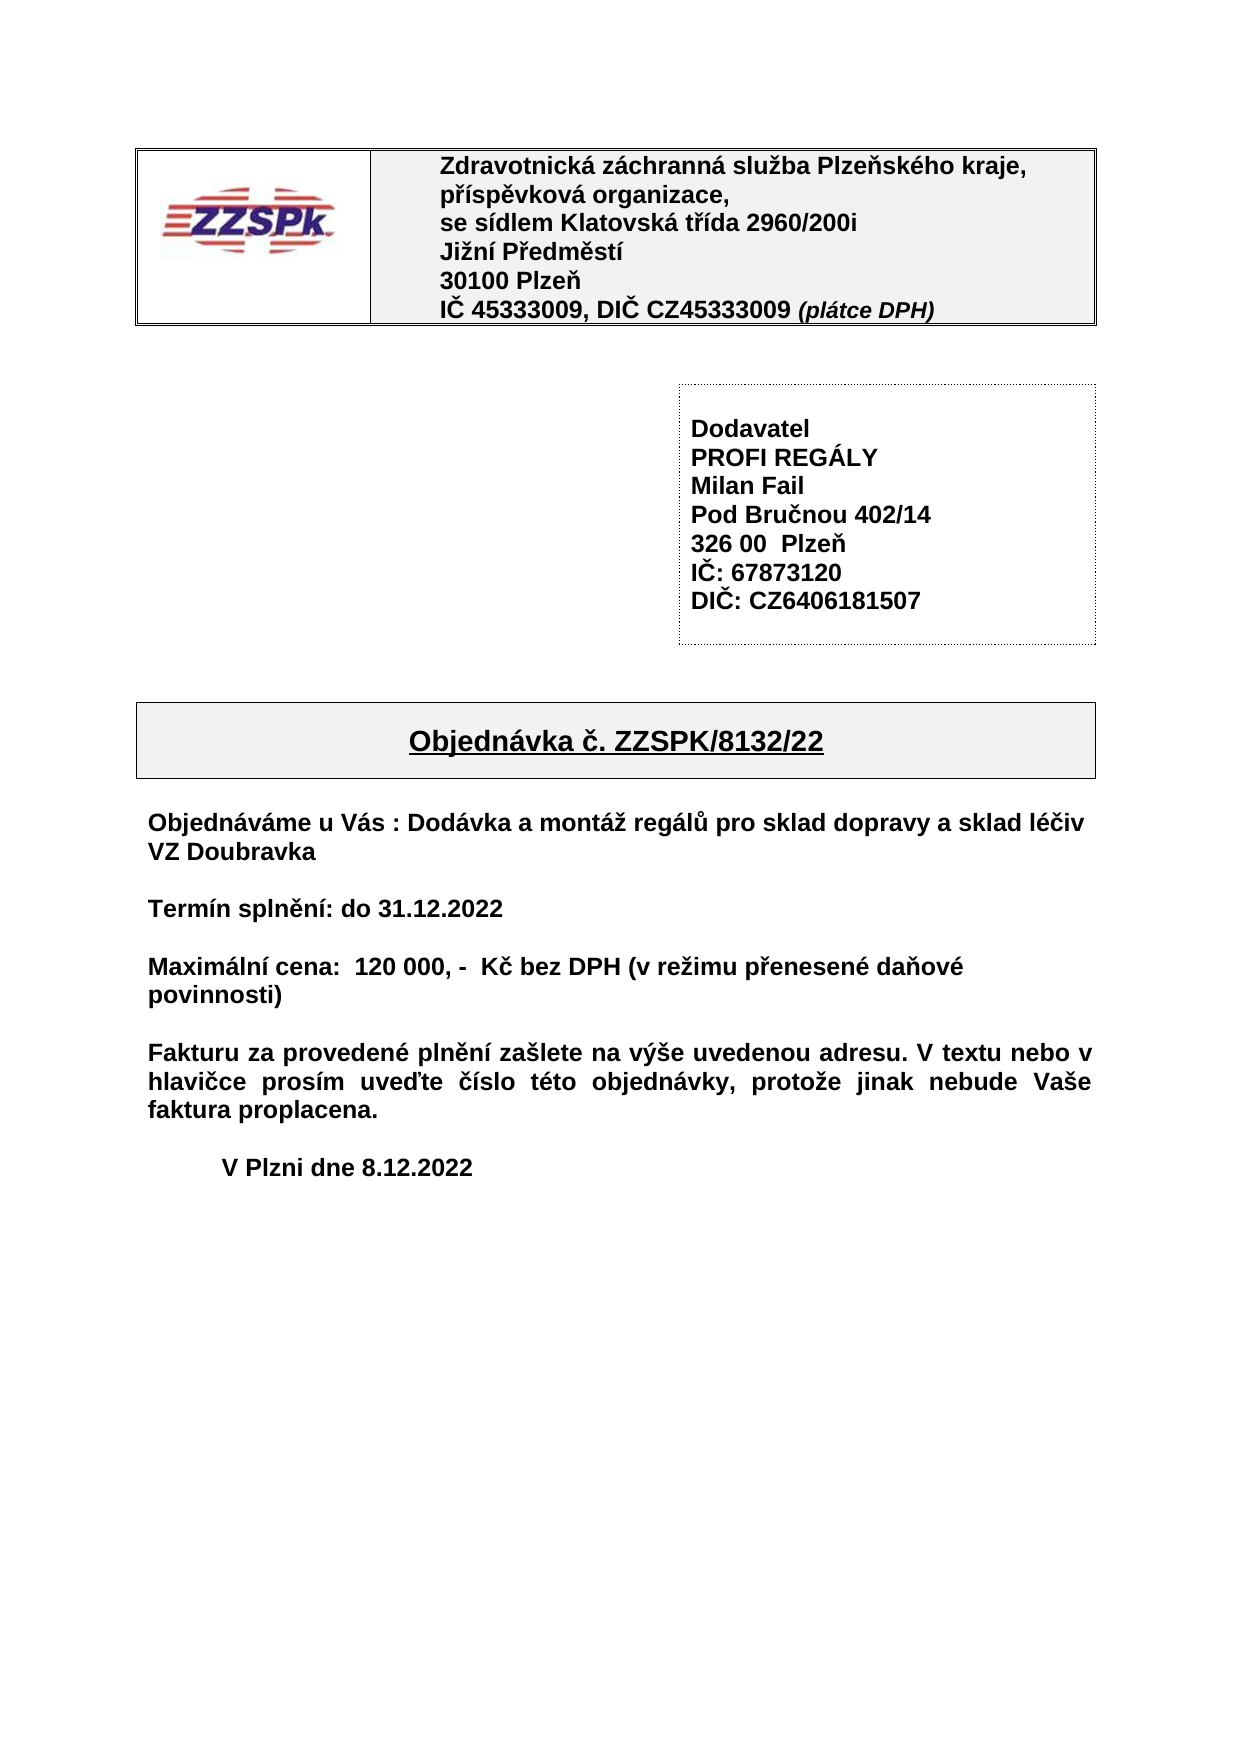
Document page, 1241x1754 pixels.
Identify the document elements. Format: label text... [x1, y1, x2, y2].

table_header Dodavatel PROFI REGÁLY Milan Fail Pod Bručnou 402/14 326 00 Plzeň IČ: 67873120 DIČ: CZ6406181507 [679, 384, 1096, 644]
table_header [371, 151, 428, 323]
text V Plzni dne 8.12.2022 [148, 1153, 1092, 1181]
text Termín splnění: do 31.12.2022 [148, 894, 1092, 923]
text Fakturu za provedené plnění zašlete na výše uvedenou adresu. V textu nebo v hlavičce prosím uveďte číslo této objednávky, protože jinak nebude Vaše faktura proplacena. [148, 1038, 1092, 1124]
table_header Objednávka č. ZZSPK/8132/22 [137, 703, 1095, 778]
table_header [138, 151, 370, 323]
text Objednáváme u Vás : Dodávka a montáž regálů pro sklad dopravy a sklad léčiv VZ Doubravka [148, 808, 1092, 865]
text Maximální cena: 120 000, - Kč bez DPH (v režimu přenesené daňové povinnosti) [148, 951, 1092, 1009]
table_header Zdravotnická záchranná služba Plzeňského kraje, příspěvková organizace, se sídlem Klatovská třída 2960/200i Jižní Předměstí 30100 Plzeň IČ 45333009, DIČ CZ45333009 (plátce DPH) [428, 151, 1094, 323]
